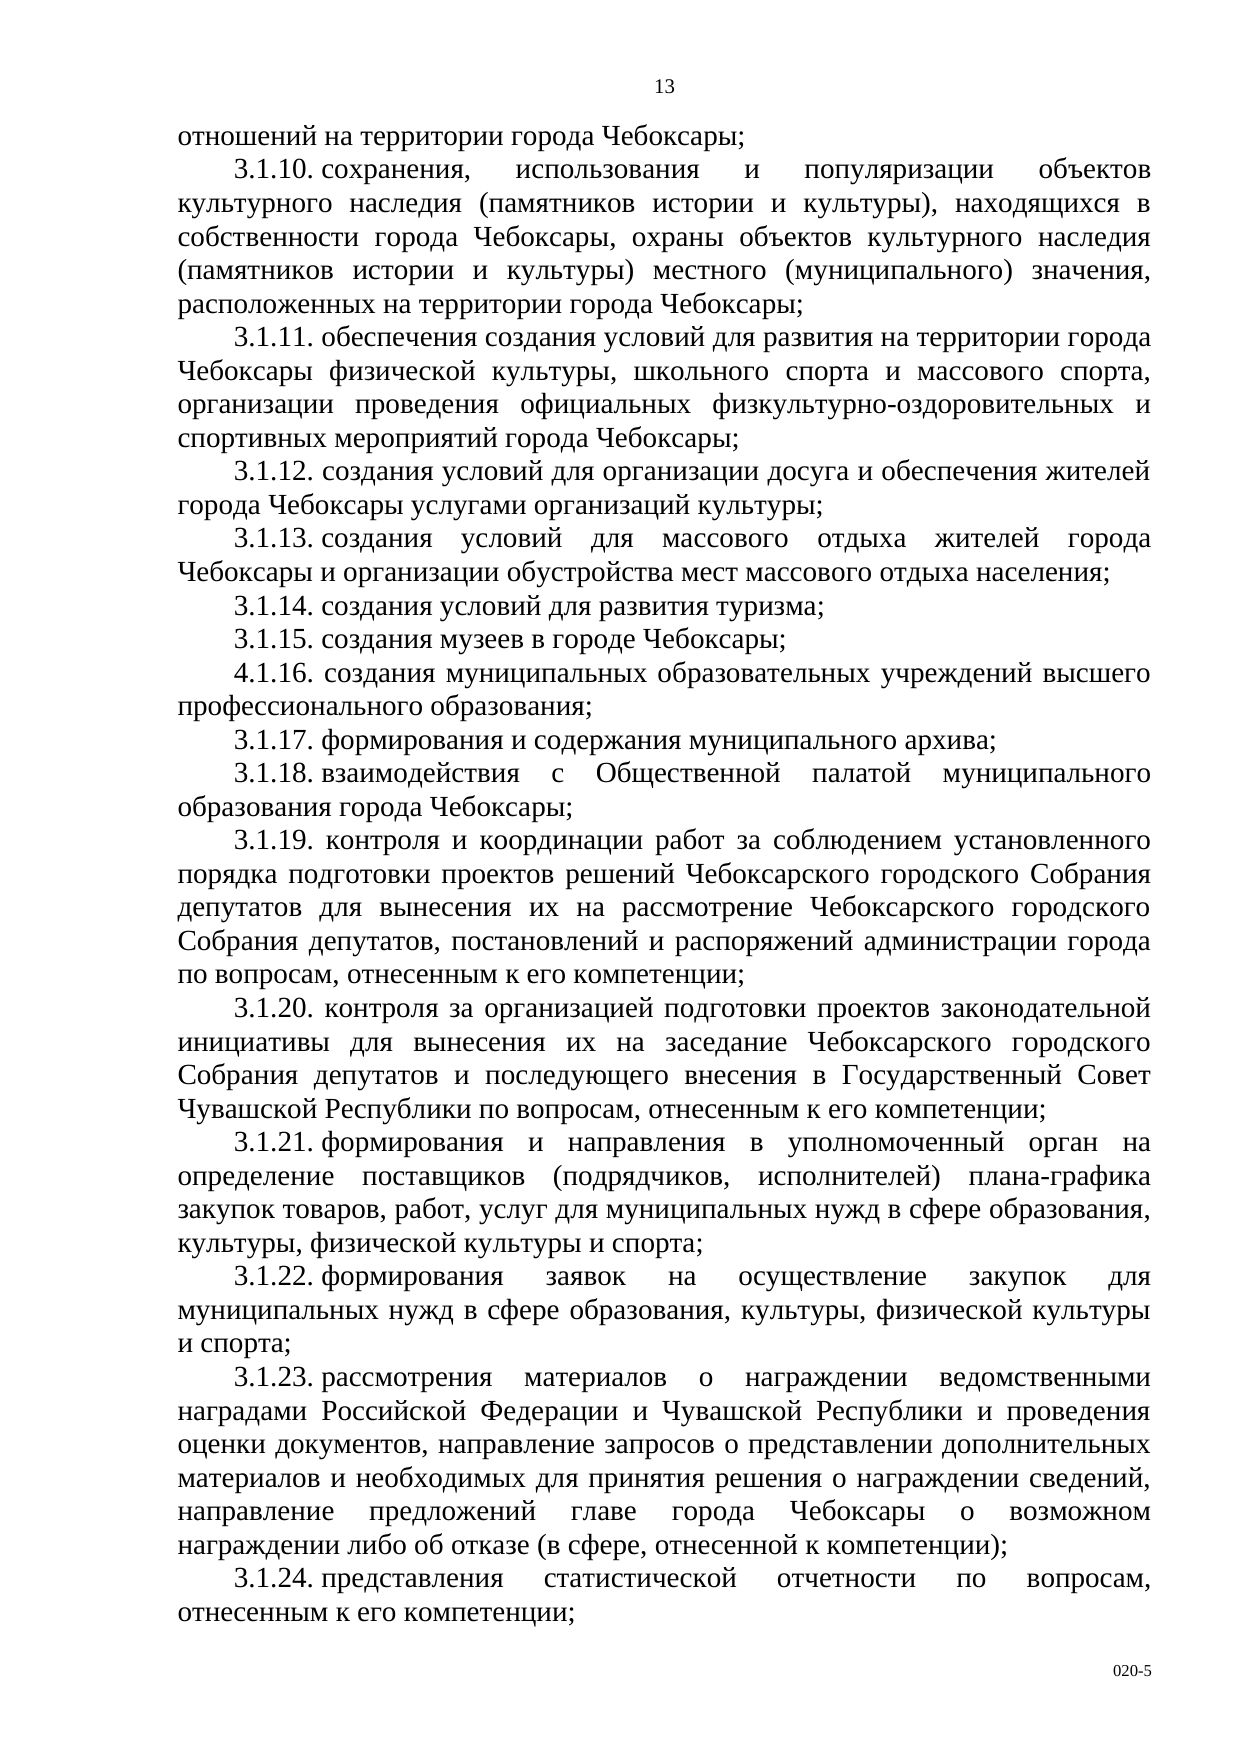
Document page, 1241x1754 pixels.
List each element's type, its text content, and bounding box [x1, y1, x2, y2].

text 3.1.21. формирования и направления в уполномоченный орган на определение поставщиков (подрядчиков, исполнителей) плана-графика закупок товаров, работ, услуг для муниципальных нужд в сфере образования, культуры, физической культуры и спорта; [177, 1124, 1152, 1258]
text 3.1.12. создания условий для организации досуга и обеспечения жителей города Чебоксары услугами организаций культуры; [177, 453, 1152, 521]
text 3.1.24. представления статистической отчетности по вопросам, отнесенным к его компетенции; [177, 1560, 1152, 1627]
text 3.1.23. рассмотрения материалов о награждении ведомственными наградами Российской Федерации и Чувашской Республики и проведения оценки документов, направление запросов о представлении дополнительных материалов и необходимых для принятия решения о награждении сведений, направление предложений главе города Чебоксары о возможном награждении либо об отказе (в сфере, отнесенной к компетенции); [177, 1359, 1152, 1560]
text 3.1.15. создания музеев в городе Чебоксары; [177, 621, 1152, 655]
text 3.1.19. контроля и координации работ за соблюдением установленного порядка подготовки проектов решений Чебоксарского городского Собрания депутатов для вынесения их на рассмотрение Чебоксарского городского Собрания депутатов, постановлений и распоряжений администрации города по вопросам, отнесенным к его компетенции; [177, 822, 1152, 990]
text 4.1.16. создания муниципальных образовательных учреждений высшего профессионального образования; [177, 655, 1152, 722]
text 3.1.20. контроля за организацией подготовки проектов законодательной инициативы для вынесения их на заседание Чебоксарского городского Собрания депутатов и последующего внесения в Государственный Совет Чувашской Республики по вопросам, отнесенным к его компетенции; [177, 990, 1152, 1124]
text 3.1.13. создания условий для массового отдыха жителей города Чебоксары и организации обустройства мест массового отдыха населения; [177, 521, 1152, 588]
text 3.1.14. создания условий для развития туризма; [177, 588, 1152, 621]
text 3.1.11. обеспечения создания условий для развития на территории города Чебоксары физической культуры, школьного спорта и массового спорта, организации проведения официальных физкультурно-оздоровительных и спортивных мероприятий города Чебоксары; [177, 319, 1152, 453]
text 3.1.22. формирования заявок на осуществление закупок для муниципальных нужд в сфере образования, культуры, физической культуры и спорта; [177, 1258, 1152, 1359]
text 3.1.18. взаимодействия с Общественной палатой муниципального образования города Чебоксары; [177, 755, 1152, 822]
text 3.1.10. сохранения, использования и популяризации объектов культурного наследия (памятников истории и культуры), находящихся в собственности города Чебоксары, охраны объектов культурного наследия (памятников истории и культуры) местного (муниципального) значения, расположенных на территории города Чебоксары; [177, 152, 1152, 319]
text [177, 118, 1152, 152]
text 3.1.17. формирования и содержания муниципального архива; [177, 722, 1152, 755]
